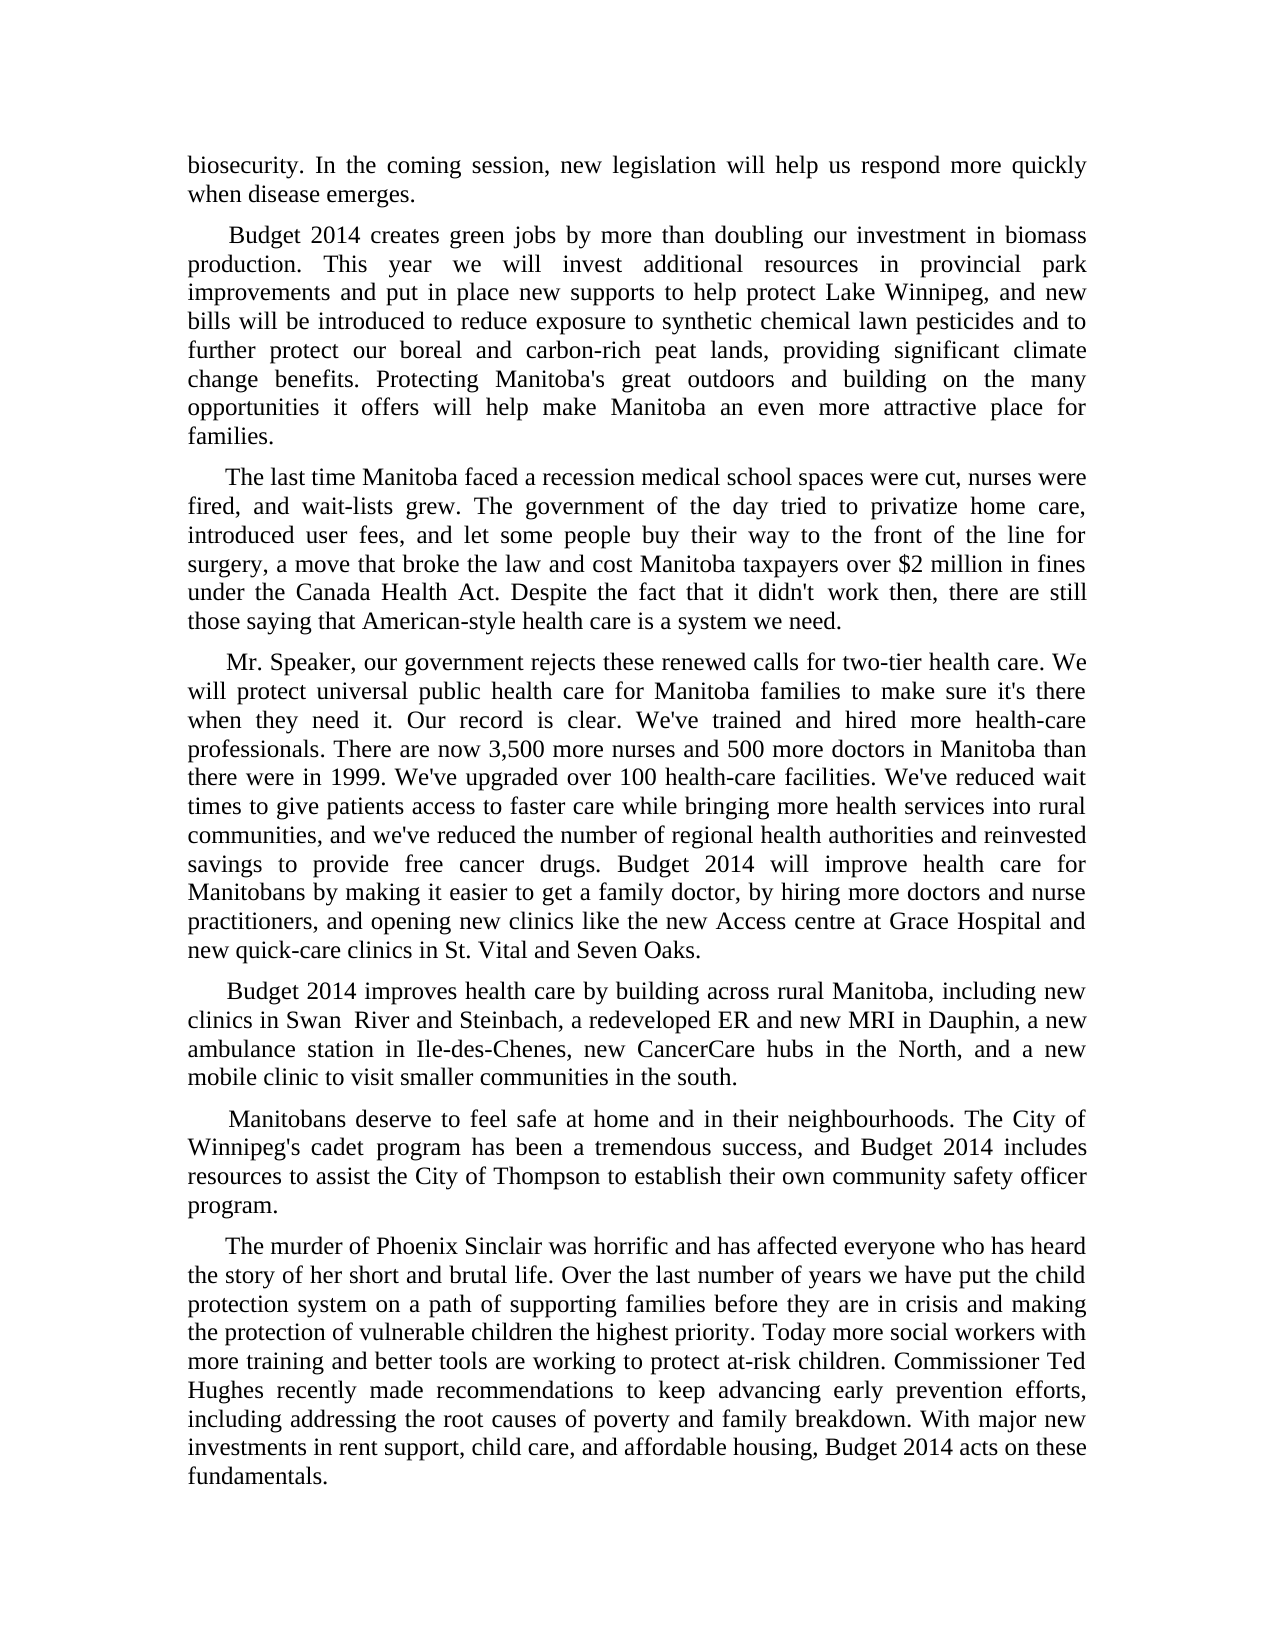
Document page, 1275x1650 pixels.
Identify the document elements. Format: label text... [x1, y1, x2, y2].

text Budget 2014 creates green jobs by more than doubling our investment in biomass production. This year we will invest additional resources in provincial park improvements and put in place new supports to help protect Lake Winnipeg, and new bills will be introduced to reduce exposure to synthetic chemical lawn pesticides and to further protect our boreal and carbon-rich peat lands, providing significant climate change benefits. Protecting Manitoba's great outdoors and building on the many opportunities it offers will help make Manitoba an even more attractive place for families. [187, 220, 1087, 450]
text Budget 2014 improves health care by building across rural Manitoba, including new clinics in Swan River and Steinbach, a redeveloped ER and new MRI in Dauphin, a new ambulance station in Ile-des-Chenes, new CancerCare hubs in the North, and a new mobile clinic to visit smaller communities in the south. [187, 976, 1087, 1091]
text The last time Manitoba faced a recession medical school spaces were cut, nurses were fired, and wait-lists grew. The government of the day tried to privatize home care, introduced user fees, and let some people buy their way to the front of the line for surgery, a move that broke the law and cost Manitoba taxpayers over $2 million in fines under the Canada Health Act. Despite the fact that it didn't work then, there are still those saying that American-style health care is a system we need. [187, 462, 1087, 635]
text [187, 150, 1087, 207]
text Manitobans deserve to feel safe at home and in their neighbourhoods. The City of Winnipeg's cadet program has been a tremendous success, and Budget 2014 includes resources to assist the City of Thompson to establish their own community safety officer program. [187, 1104, 1087, 1219]
text The murder of Phoenix Sinclair was horrific and has affected everyone who has heard the story of her short and brutal life. Over the last number of years we have put the child protection system on a path of supporting families before they are in crisis and making the protection of vulnerable children the highest priority. Today more social workers with more training and better tools are working to protect at-risk children. Commissioner Ted Hughes recently made recommendations to keep advancing early prevention efforts, including addressing the root causes of poverty and family breakdown. With major new investments in rent support, child care, and affordable housing, Budget 2014 acts on these fundamentals. [187, 1231, 1087, 1490]
text Mr. Speaker, our government rejects these renewed calls for two-tier health care. We will protect universal public health care for Manitoba families to make sure it's there when they need it. Our record is clear. We've trained and hired more health-care professionals. There are now 3,500 more nurses and 500 more doctors in Manitoba than there were in 1999. We've upgraded over 100 health-care facilities. We've reduced wait times to give patients access to faster care while bringing more health services into rural communities, and we've reduced the number of regional health authorities and reinvested savings to provide free cancer drugs. Budget 2014 will improve health care for Manitobans by making it easier to get a family doctor, by hiring more doctors and nurse practitioners, and opening new clinics like the new Access centre at Grace Hospital and new quick-care clinics in St. Vital and Seven Oaks. [187, 647, 1087, 964]
